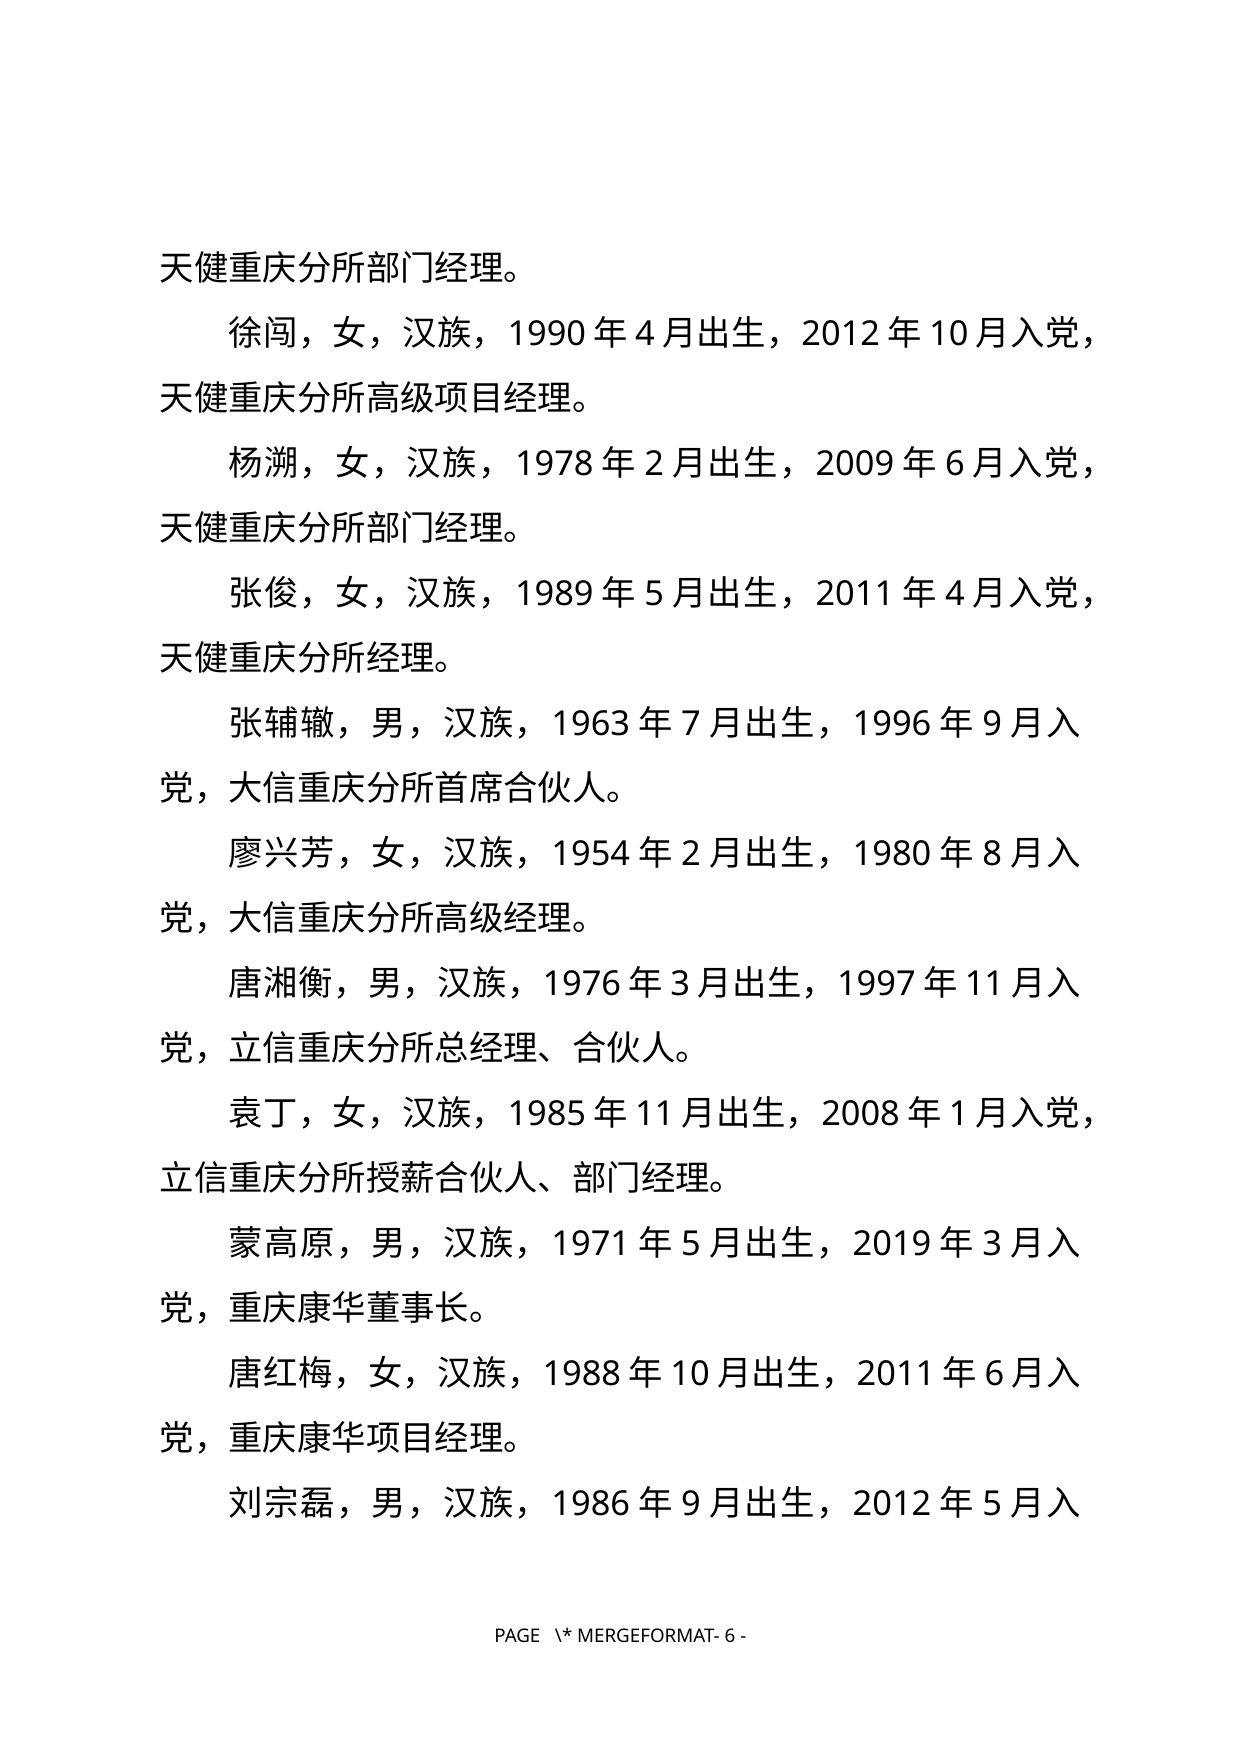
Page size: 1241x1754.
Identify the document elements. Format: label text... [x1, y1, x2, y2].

text 唐红梅，女，汉族，1988年10月出生，2011年6月入党，重庆康华项目经理。 [159, 1338, 1081, 1468]
text 蒙高原，男，汉族，1971年5月出生，2019年3月入党，重庆康华董事长。 [159, 1208, 1081, 1338]
text 唐湘衡，男，汉族，1976年3月出生，1997年11月入党，立信重庆分所总经理、合伙人。 [159, 948, 1081, 1078]
text 杨溯，女，汉族，1978年2月出生，2009年6月入党，天健重庆分所部门经理。 [159, 428, 1081, 558]
text 张辅辙，男，汉族，1963年7月出生，1996年9月入党，大信重庆分所首席合伙人。 [159, 688, 1081, 818]
text 袁丁，女，汉族，1985年11月出生，2008年1月入党，立信重庆分所授薪合伙人、部门经理。 [159, 1078, 1081, 1208]
text 廖兴芳，女，汉族，1954年2月出生，1980年8月入党，大信重庆分所高级经理。 [159, 818, 1081, 948]
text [159, 1468, 1081, 1533]
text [159, 233, 1081, 298]
text 张俊，女，汉族，1989年5月出生，2011年4月入党，天健重庆分所经理。 [159, 558, 1081, 688]
text 徐闯，女，汉族，1990年4月出生，2012年10月入党，天健重庆分所高级项目经理。 [159, 298, 1081, 428]
